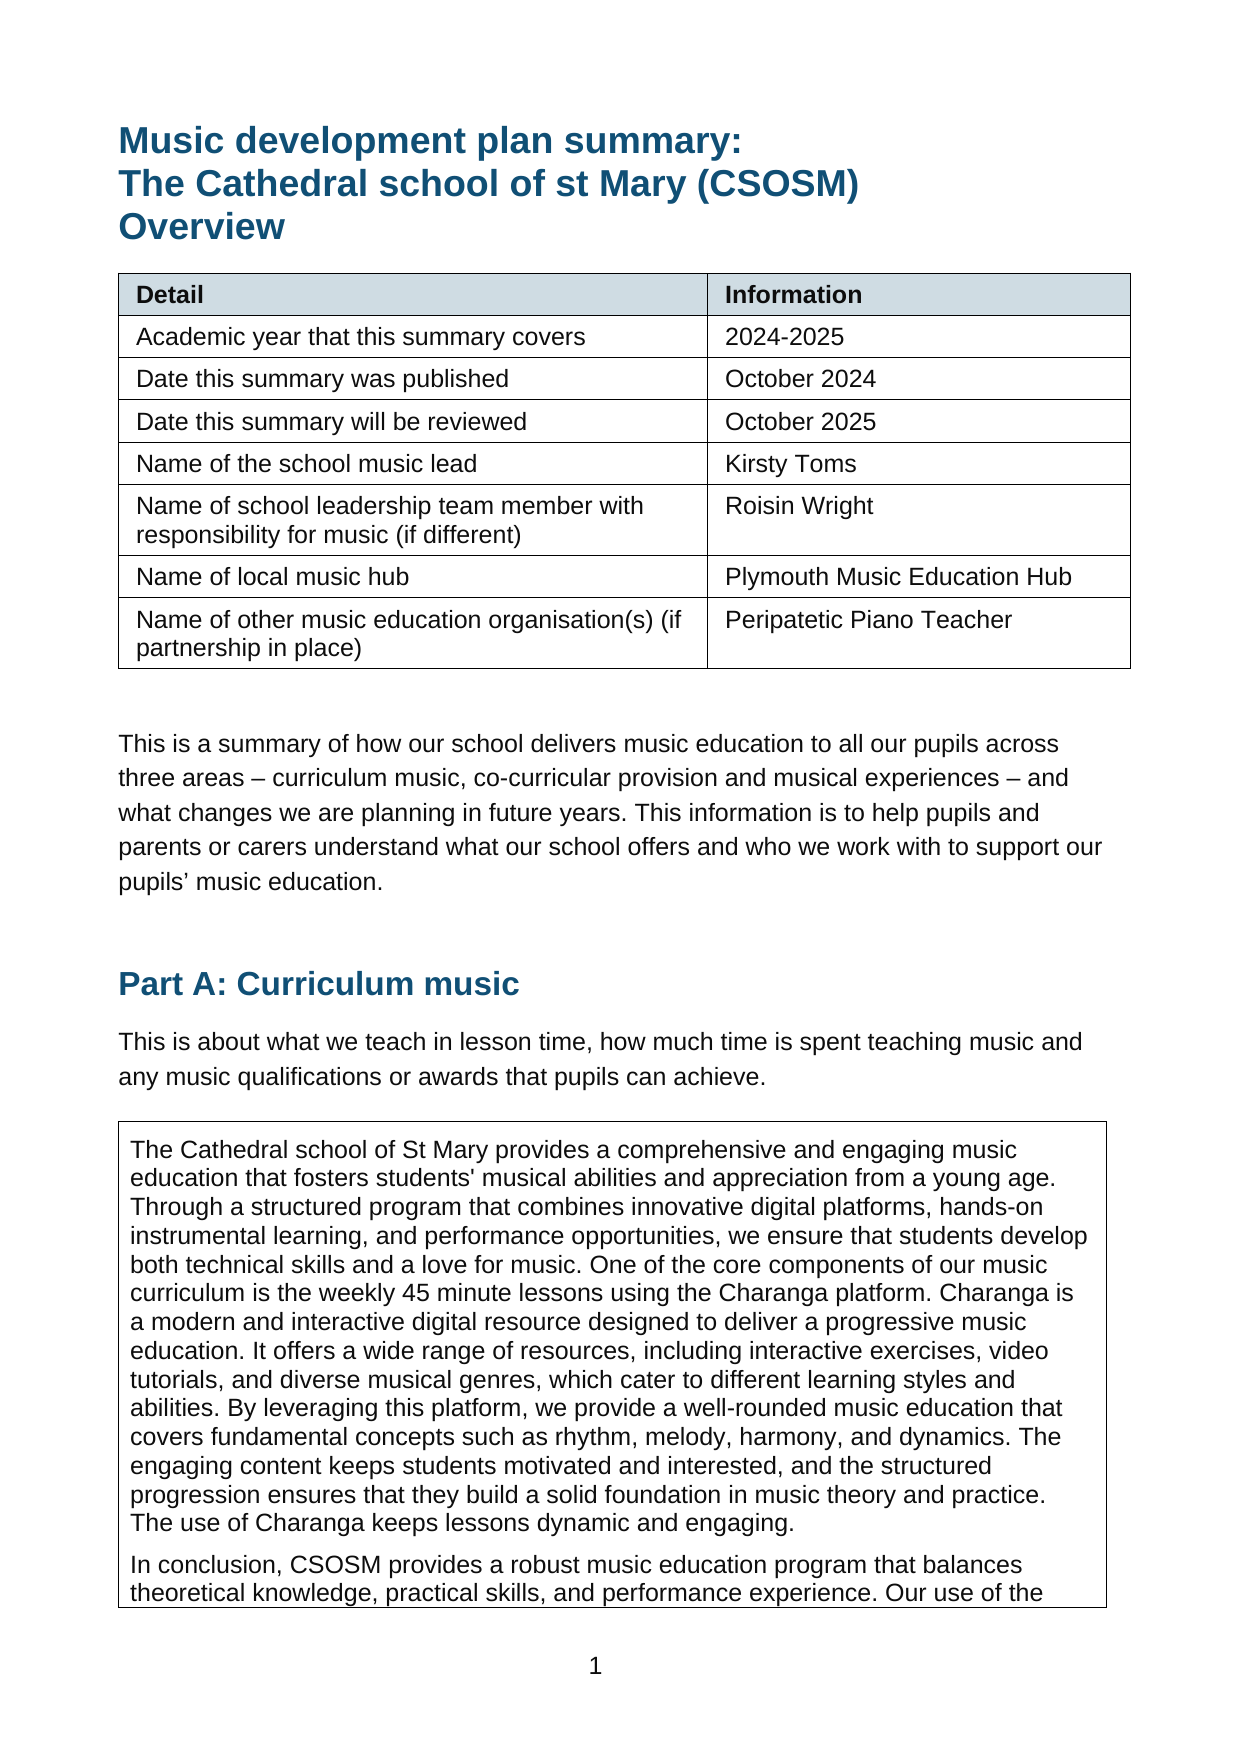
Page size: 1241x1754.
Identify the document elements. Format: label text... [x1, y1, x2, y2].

table_cell Peripatetic Piano Teacher [708, 598, 1130, 668]
subtitle Music development plan summary: The Cathedral school of st Mary (CSOSM) Overview [118, 118, 1107, 247]
table_cell October 2024 [708, 358, 1130, 399]
table_cell Kirsty Toms [708, 443, 1130, 484]
table_cell Date this summary will be reviewed [119, 400, 707, 442]
table_header Detail [119, 274, 707, 315]
table_header Information [708, 274, 1130, 315]
table_cell October 2025 [708, 400, 1130, 442]
table_cell Name of school leadership team member with responsibility for music (if different) [119, 485, 707, 555]
text This is a summary of how our school delivers music education to all our pupils across three areas – curriculum music, co-curricular provision and musical experiences – and what changes we are planning in future years. This information is to help pupils and parents or carers understand what our school offers and who we work with to support our pupils’ music education. [118, 729, 1107, 896]
table_cell 2024-2025 [708, 316, 1130, 357]
table_cell Plymouth Music Education Hub [708, 556, 1130, 597]
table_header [119, 1122, 1106, 1607]
text This is about what we teach in lesson time, how much time is spent teaching music and any music qualifications or awards that pupils can achieve. [118, 1027, 1107, 1090]
table_cell Name of local music hub [119, 556, 707, 597]
table_cell Academic year that this summary covers [119, 316, 707, 357]
table_cell Name of the school music lead [119, 443, 707, 484]
table_cell Name of other music education organisation(s) (if partnership in place) [119, 598, 707, 668]
subtitle Part A: Curriculum music [118, 964, 1107, 1002]
table_cell Date this summary was published [119, 358, 707, 399]
table_cell Roisin Wright [708, 485, 1130, 555]
